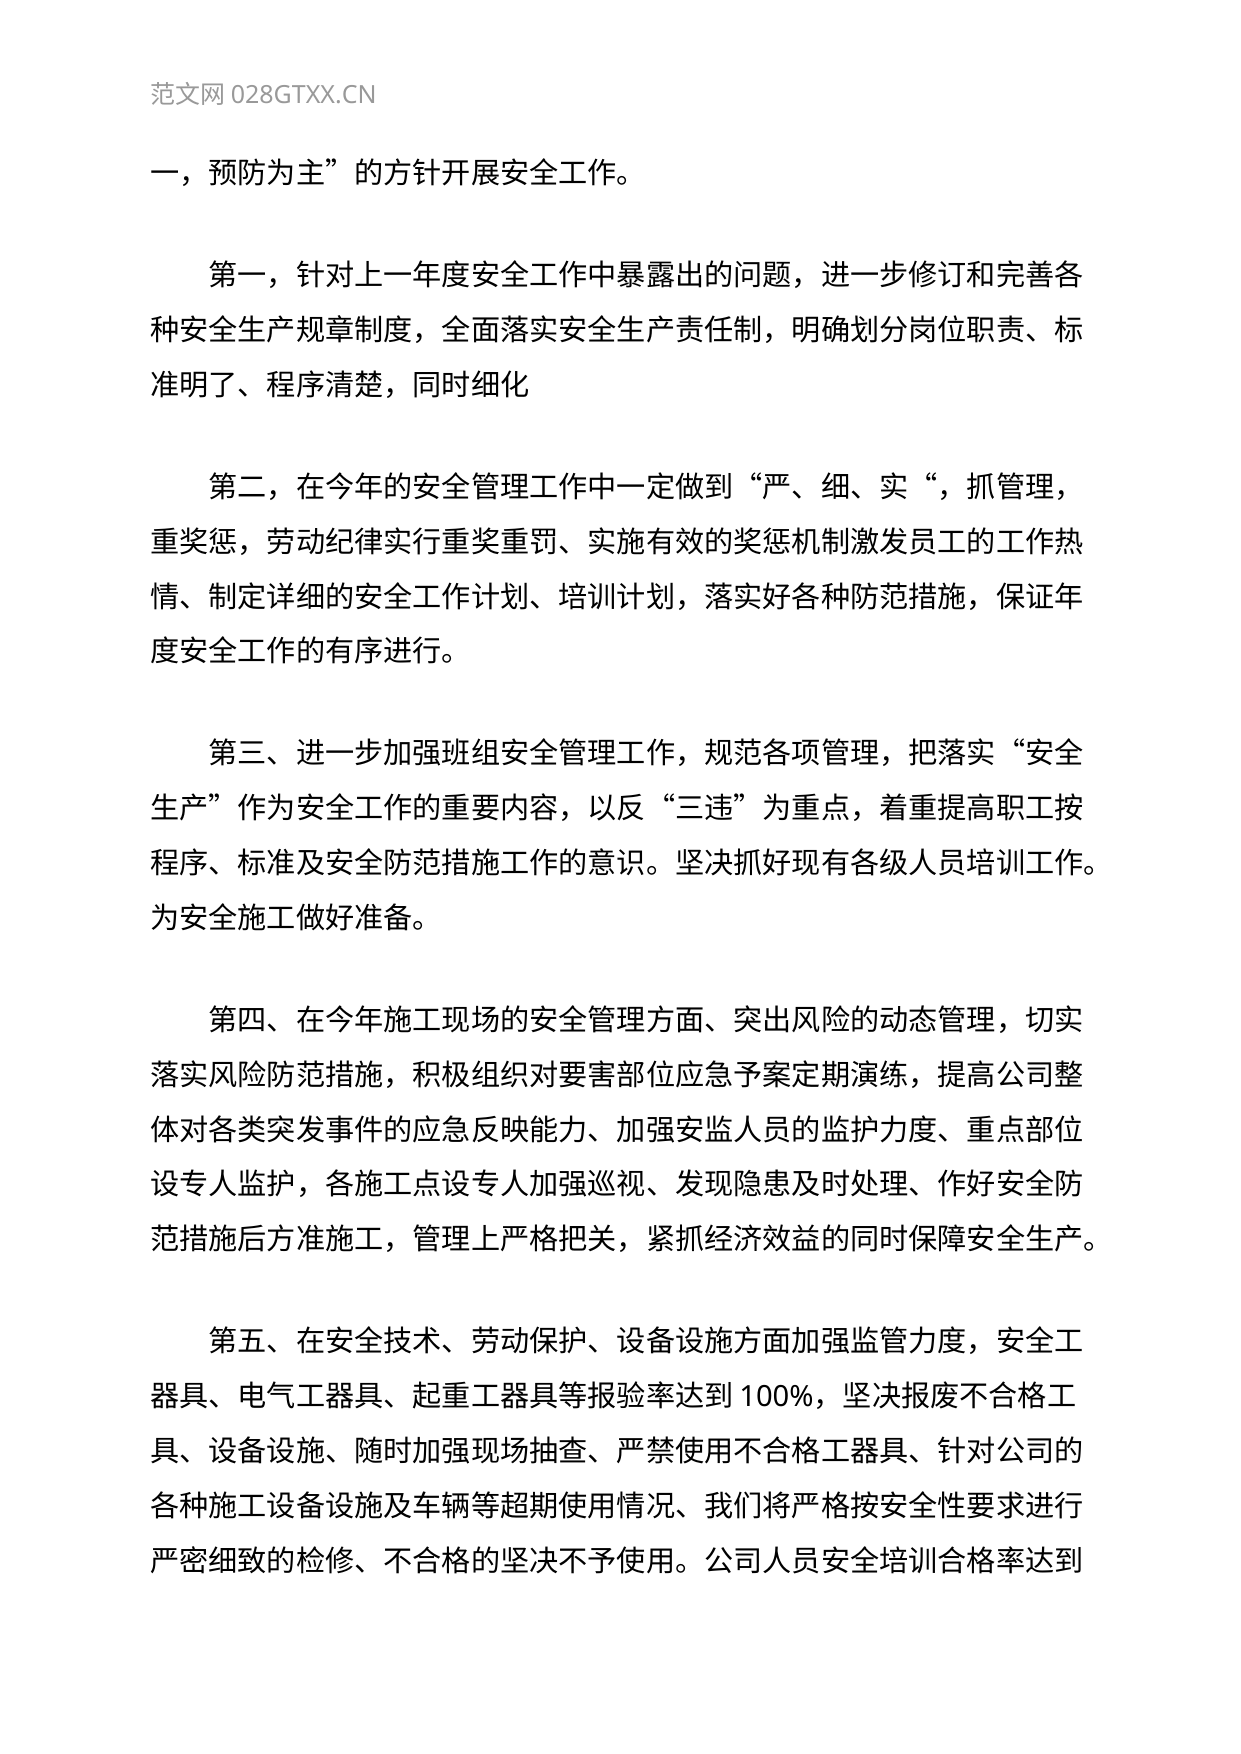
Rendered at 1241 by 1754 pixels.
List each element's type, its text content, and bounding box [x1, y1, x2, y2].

text 第三、进一步加强班组安全管理工作，规范各项管理，把落实“安全生产”作为安全工作的重要内容，以反“三违”为重点，着重提高职工按程序、标准及安全防范措施工作的意识。坚决抓好现有各级人员培训工作。为安全施工做好准备。 [150, 730, 1090, 937]
text 第二，在今年的安全管理工作中一定做到“严、细、实“，抓管理，重奖惩，劳动纪律实行重奖重罚、实施有效的奖惩机制激发员工的工作热情、制定详细的安全工作计划、培训计划，落实好各种防范措施，保证年度安全工作的有序进行。 [150, 463, 1090, 670]
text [150, 150, 1090, 192]
text 第四、在今年施工现场的安全管理方面、突出风险的动态管理，切实落实风险防范措施，积极组织对要害部位应急予案定期演练，提高公司整体对各类突发事件的应急反映能力、加强安监人员的监护力度、重点部位设专人监护，各施工点设专人加强巡视、发现隐患及时处理、作好安全防范措施后方准施工，管理上严格把关，紧抓经济效益的同时保障安全生产。 [150, 996, 1090, 1258]
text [150, 1318, 1090, 1579]
text 第一，针对上一年度安全工作中暴露出的问题，进一步修订和完善各种安全生产规章制度，全面落实安全生产责任制，明确划分岗位职责、标准明了、程序清楚，同时细化 [150, 252, 1090, 404]
